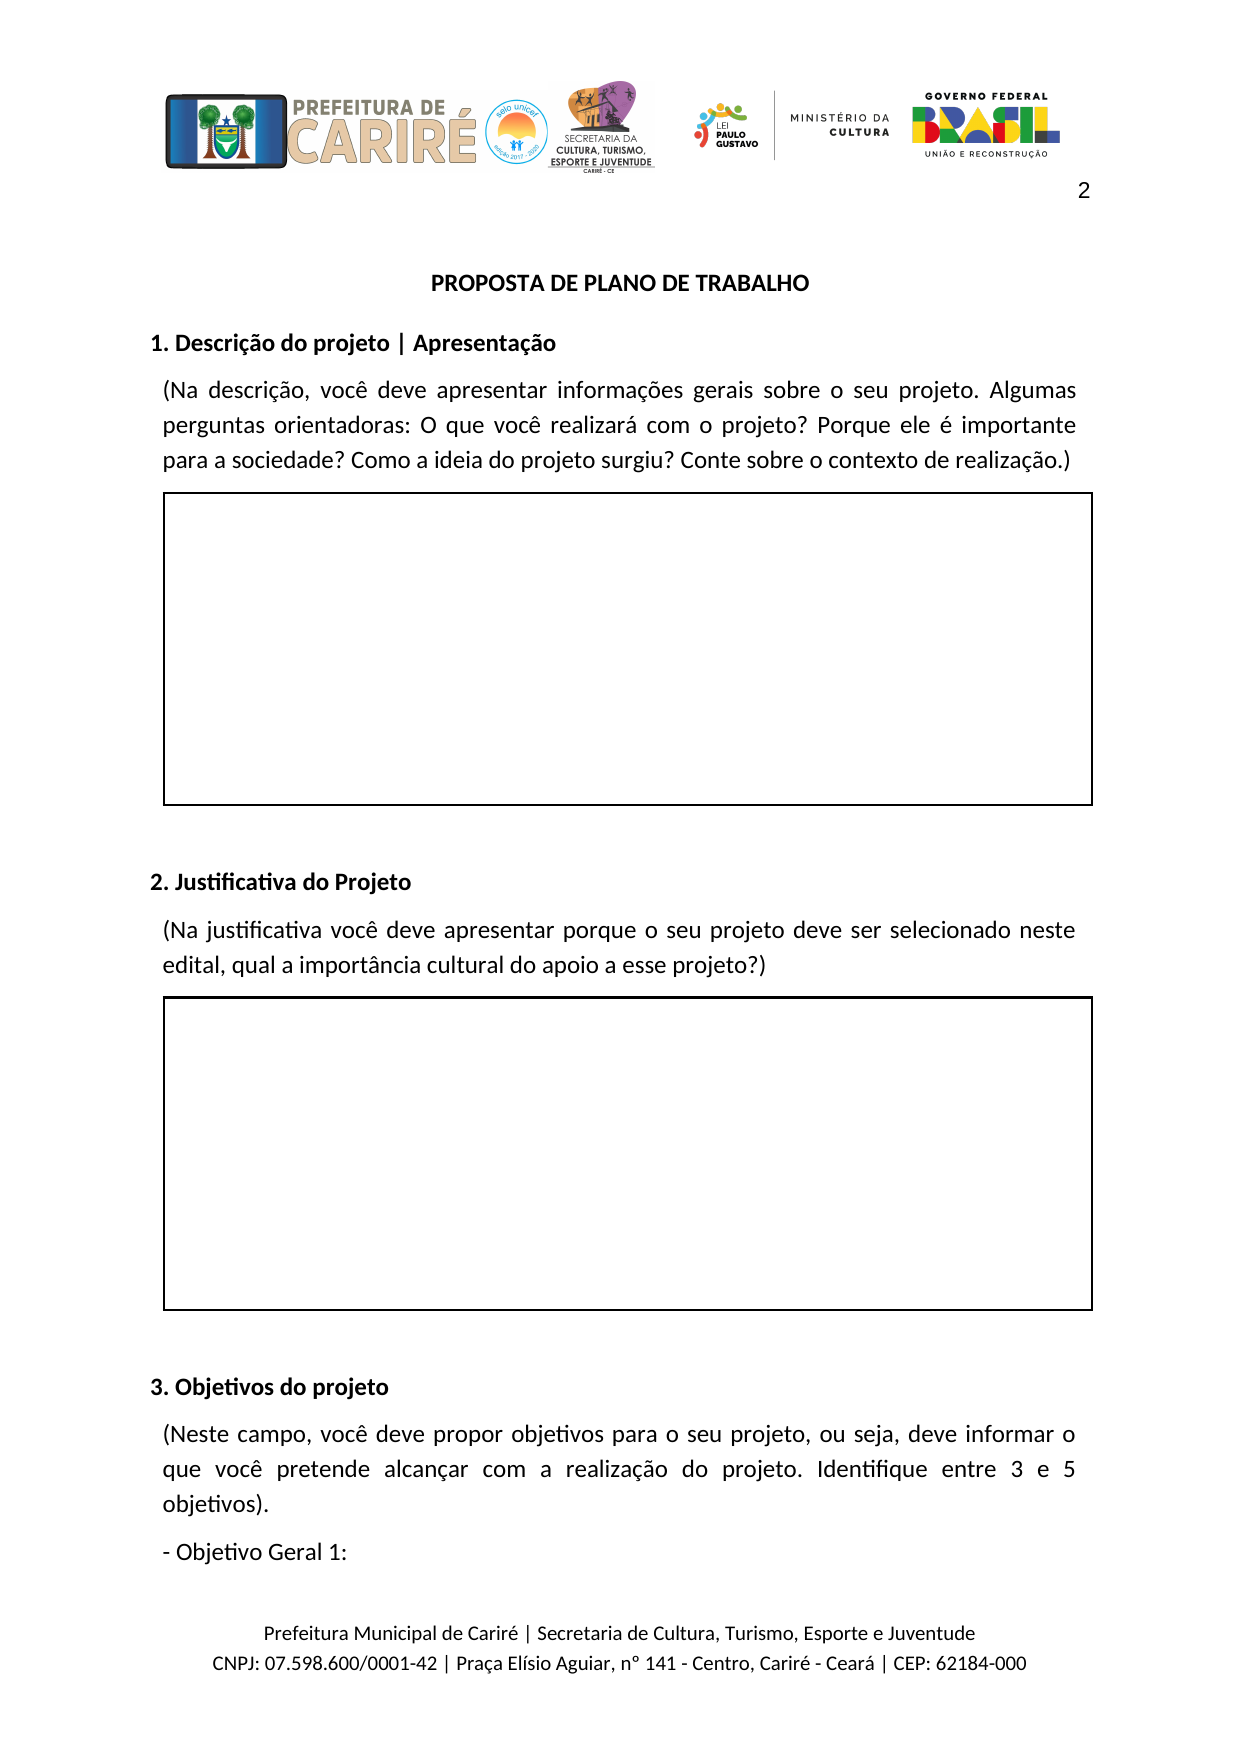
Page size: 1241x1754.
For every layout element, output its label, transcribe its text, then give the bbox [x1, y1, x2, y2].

table_header [165, 494, 1091, 804]
text (Na justificativa você deve apresentar porque o seu projeto deve ser selecionado neste edital, qual a importância cultural do apoio a esse projeto?) [162, 914, 1078, 979]
text - Objetivo Geral 1: [162, 1536, 1078, 1566]
text (Na descrição, você deve apresentar informações gerais sobre o seu projeto. Algumas perguntas orientadoras: O que você realizará com o projeto? Porque ele é importante para a sociedade? Como a ideia do projeto surgiu? Conte sobre o contexto de realização.) [162, 374, 1078, 475]
picture [161, 75, 1079, 173]
text PROPOSTA DE PLANO DE TRABALHO [150, 267, 1090, 297]
text 3. Objetivos do projeto [150, 1371, 1078, 1401]
text 2. Justificativa do Projeto [150, 866, 1078, 897]
text 1. Descrição do projeto | Apresentação [150, 327, 1078, 357]
table_header [165, 999, 1091, 1309]
text (Neste campo, você deve propor objetivos para o seu projeto, ou seja, deve informar o que você pretende alcançar com a realização do projeto. Identifique entre 3 e 5 objetivos). [162, 1418, 1078, 1519]
